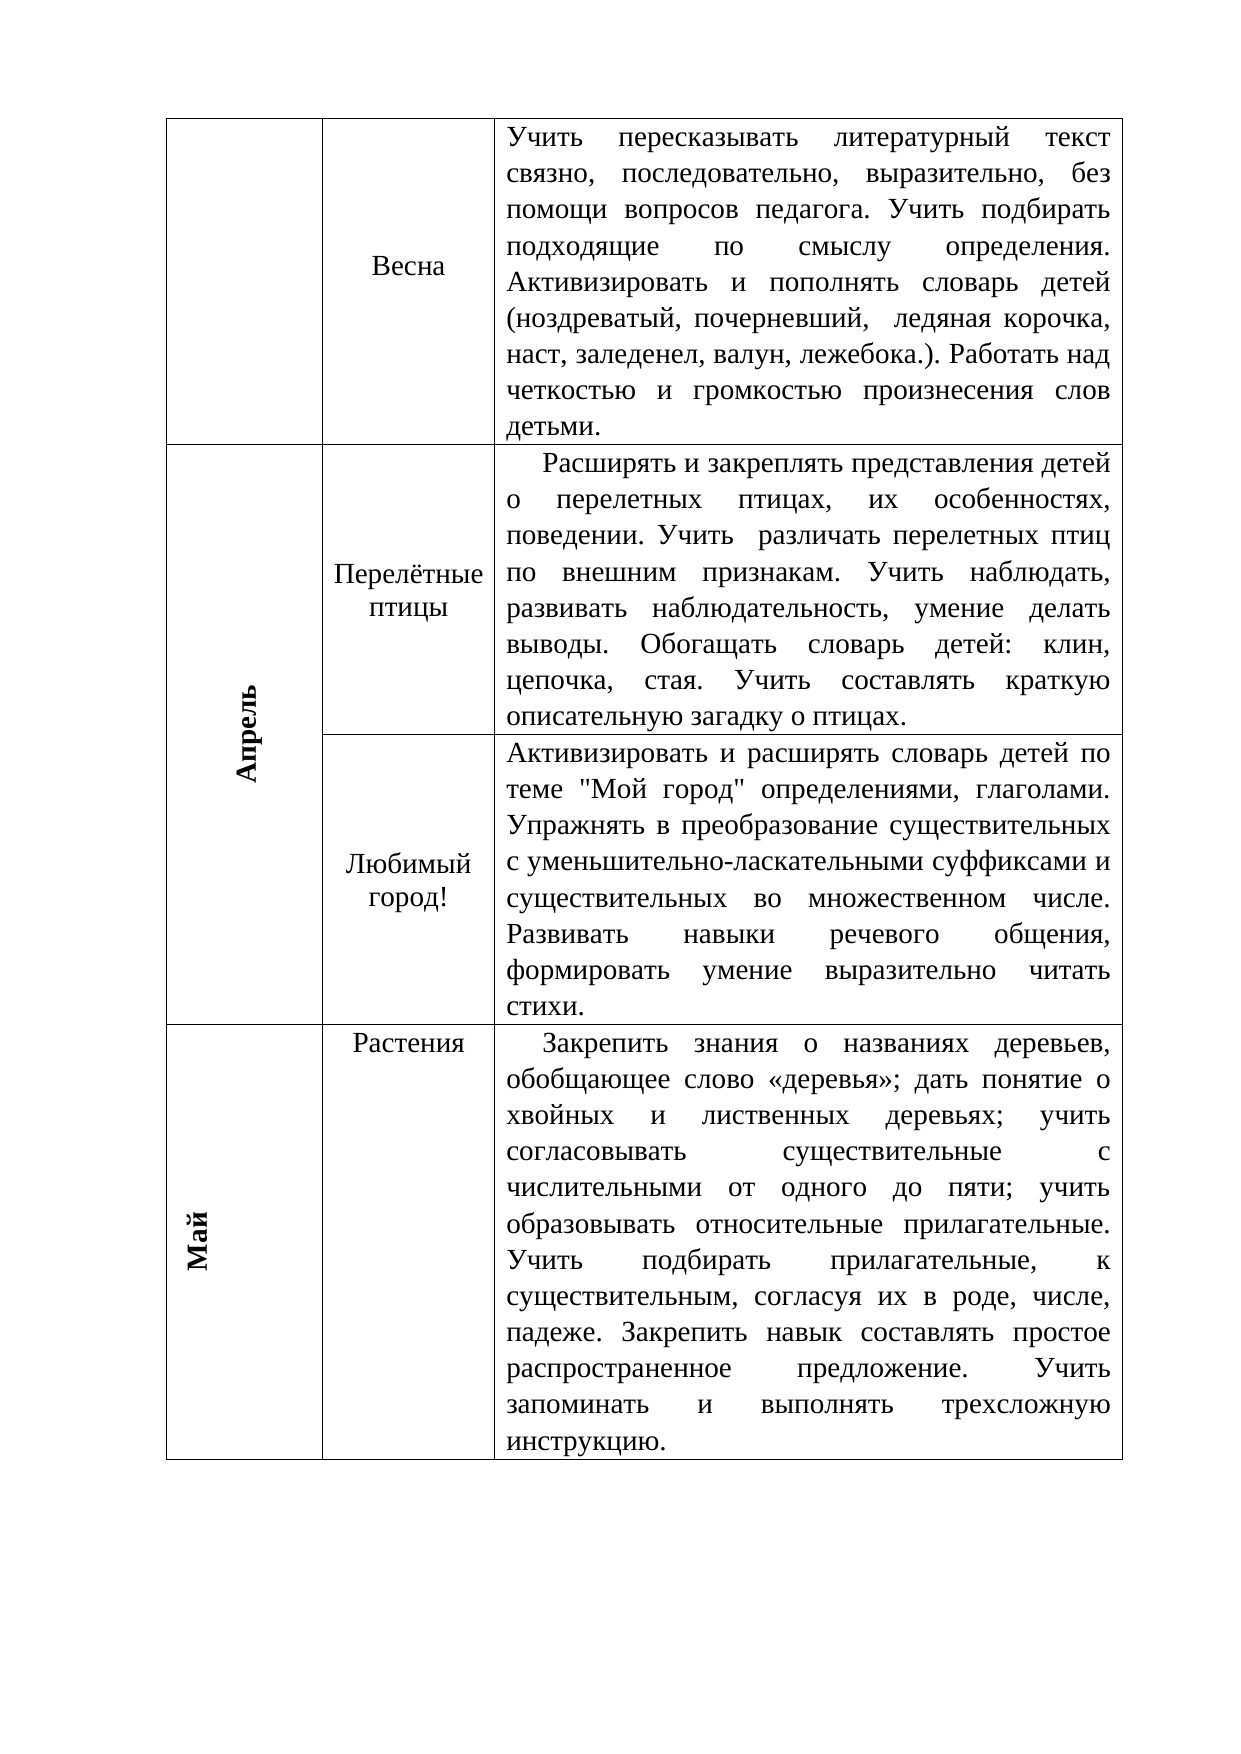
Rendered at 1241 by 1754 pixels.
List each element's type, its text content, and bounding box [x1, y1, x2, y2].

table_cell Растения [323, 1025, 494, 1458]
table_cell Закрепить знания о названиях деревьев, обобщающее слово «деревья»; дать понятие о хвойных и лиственных деревьях; учить согласовывать существительные с числительными от одного до пяти; учить образовывать относительные прилагательные. Учить подбирать прилагательные, к существительным, согласуя их в роде, числе, падеже. Закрепить навык составлять простое распространенное предложение. Учить запоминать и выполнять трехсложную инструкцию. [495, 1025, 1122, 1458]
table_cell Расширять и закреплять представления детей о перелетных птицах, их особенностях, поведении. Учить различать перелетных птиц по внешним признакам. Учить наблюдать, развивать наблюдательность, умение делать выводы. Обогащать словарь детей: клин, цепочка, стая. Учить составлять краткую описательную загадку о птицах. [495, 445, 1122, 734]
table_cell Перелётные птицы [323, 445, 494, 734]
table_cell Любимый город! [323, 735, 494, 1024]
table_cell Май [167, 1025, 322, 1458]
table_cell Активизировать и расширять словарь детей по теме "Мой город" определениями, глаголами. Упражнять в преобразование существительных с уменьшительно-ласкательными суффиксами и существительных во множественном числе. Развивать навыки речевого общения, формировать умение выразительно читать стихи. [495, 735, 1122, 1024]
table_cell Учить пересказывать литературный текст связно, последовательно, выразительно, без помощи вопросов педагога. Учить подбирать подходящие по смыслу определения. Активизировать и пополнять словарь детей (ноздреватый, почерневший, ледяная корочка, наст, заледенел, валун, лежебока.). Работать над четкостью и громкостью произнесения слов детьми. [495, 119, 1122, 444]
table_cell Весна [323, 119, 494, 444]
table_cell Апрель [167, 445, 322, 1024]
